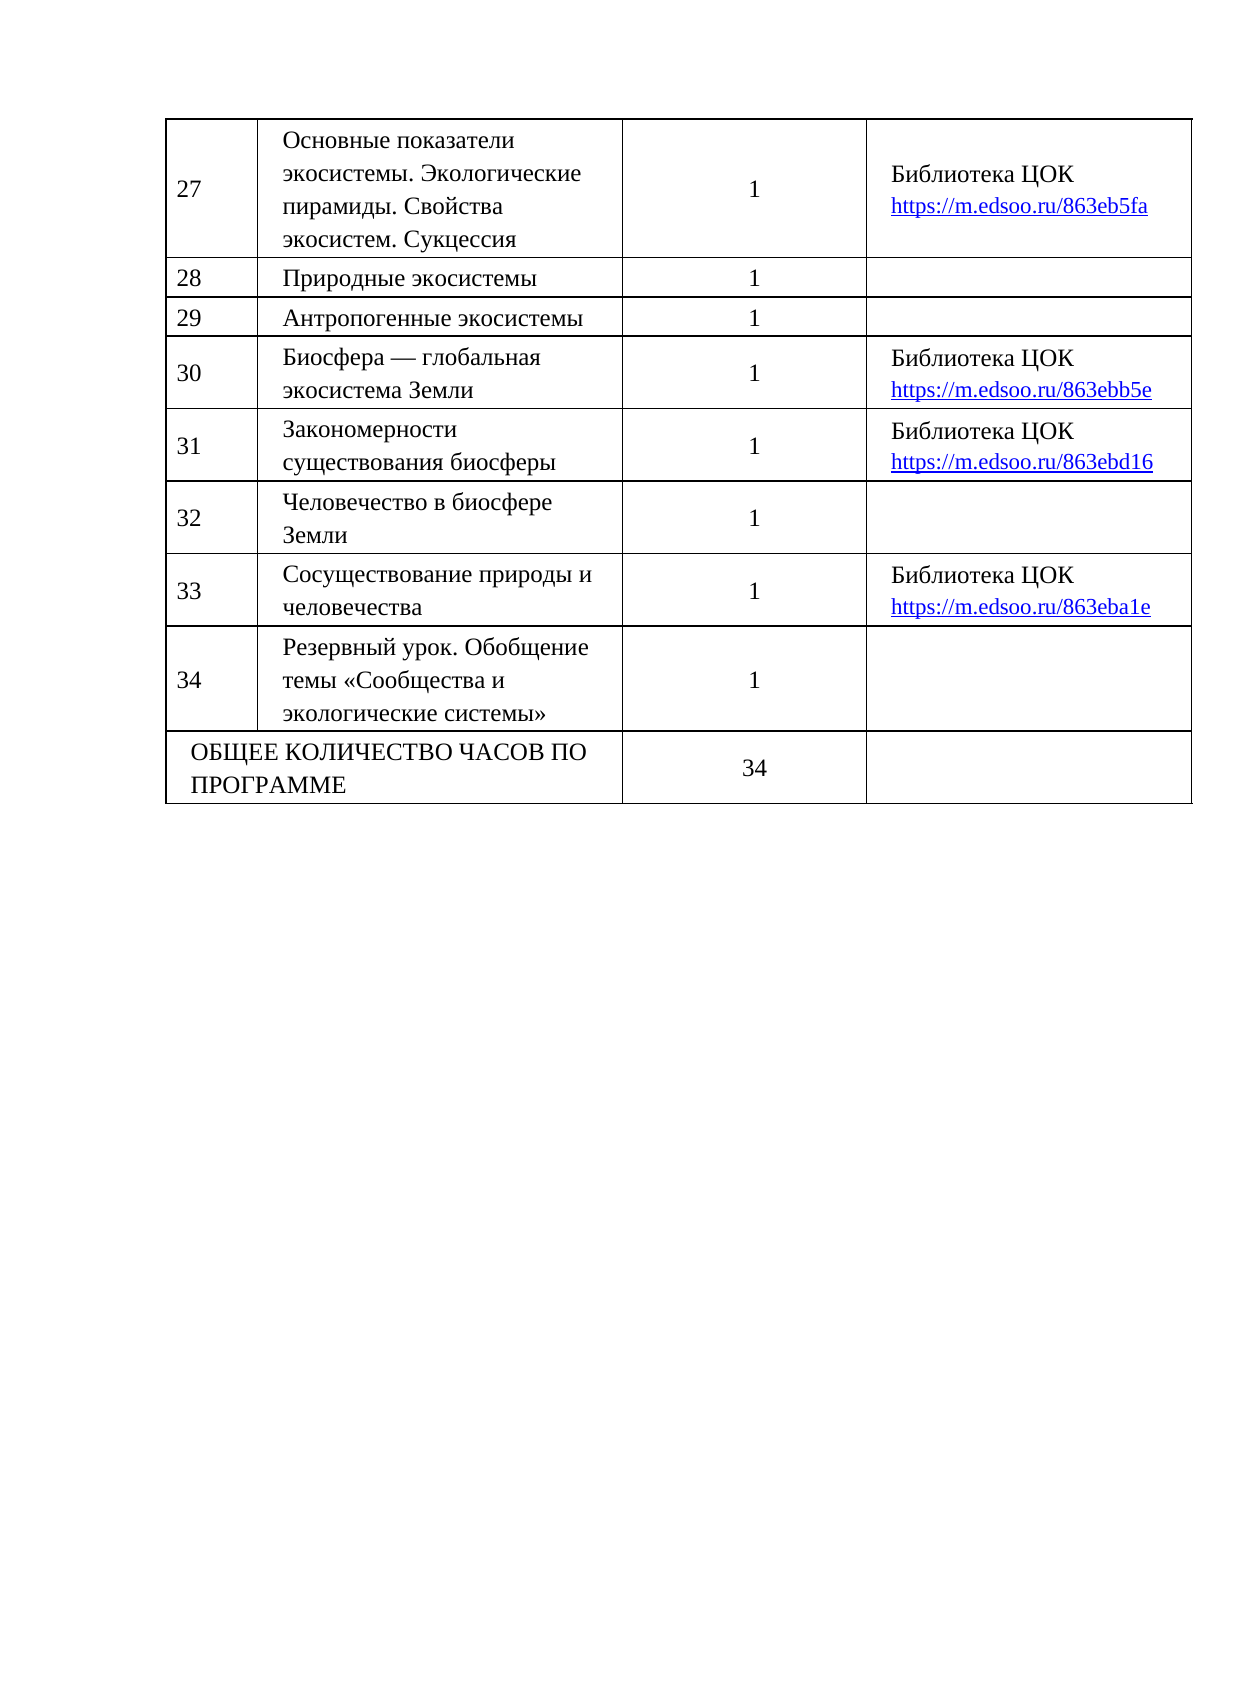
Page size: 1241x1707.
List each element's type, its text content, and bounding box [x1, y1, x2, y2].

table_cell 28 [167, 258, 257, 296]
table_cell 30 [167, 337, 257, 408]
table_cell 27 [167, 120, 257, 257]
table_cell 33 [167, 554, 257, 625]
table_cell Библиотека ЦОК https://m.edsoo.ru/863eba1e [867, 554, 1191, 625]
table_cell [867, 298, 1191, 335]
table_cell 1 [623, 120, 866, 257]
table_cell Резервный урок. Обобщение темы «Сообщества и экологические системы» [258, 627, 622, 730]
table_cell 29 [167, 298, 257, 335]
table_cell 1 [623, 298, 866, 335]
table_cell Человечество в биосфере Земли [258, 482, 622, 552]
table_cell 1 [623, 627, 866, 730]
table_cell Природные экосистемы [258, 258, 622, 296]
table_cell [867, 732, 1191, 803]
table_cell Библиотека ЦОК https://m.edsoo.ru/863ebb5e [867, 337, 1191, 408]
table_cell 34 [623, 732, 866, 803]
table_cell Антропогенные экосистемы [258, 298, 622, 335]
table_cell Библиотека ЦОК https://m.edsoo.ru/863ebd16 [867, 409, 1191, 480]
table_cell [867, 258, 1191, 296]
table_cell 1 [623, 482, 866, 552]
table_cell [867, 482, 1191, 552]
table_cell 32 [167, 482, 257, 552]
table_cell 1 [623, 258, 866, 296]
table_cell Основные показатели экосистемы. Экологические пирамиды. Свойства экосистем. Сукцессия [258, 120, 622, 257]
table_cell 1 [623, 409, 866, 480]
table_cell 1 [623, 554, 866, 625]
table_cell 34 [167, 627, 257, 730]
table_cell Сосуществование природы и человечества [258, 554, 622, 625]
table_cell ОБЩЕЕ КОЛИЧЕСТВО ЧАСОВ ПО ПРОГРАММЕ [167, 732, 622, 803]
table_cell 31 [167, 409, 257, 480]
table_cell Биосфера — глобальная экосистема Земли [258, 337, 622, 408]
table_cell [867, 627, 1191, 730]
table_cell Закономерности существования биосферы [258, 409, 622, 480]
table_cell Библиотека ЦОК https://m.edsoo.ru/863eb5fa [867, 120, 1191, 257]
table_cell 1 [623, 337, 866, 408]
